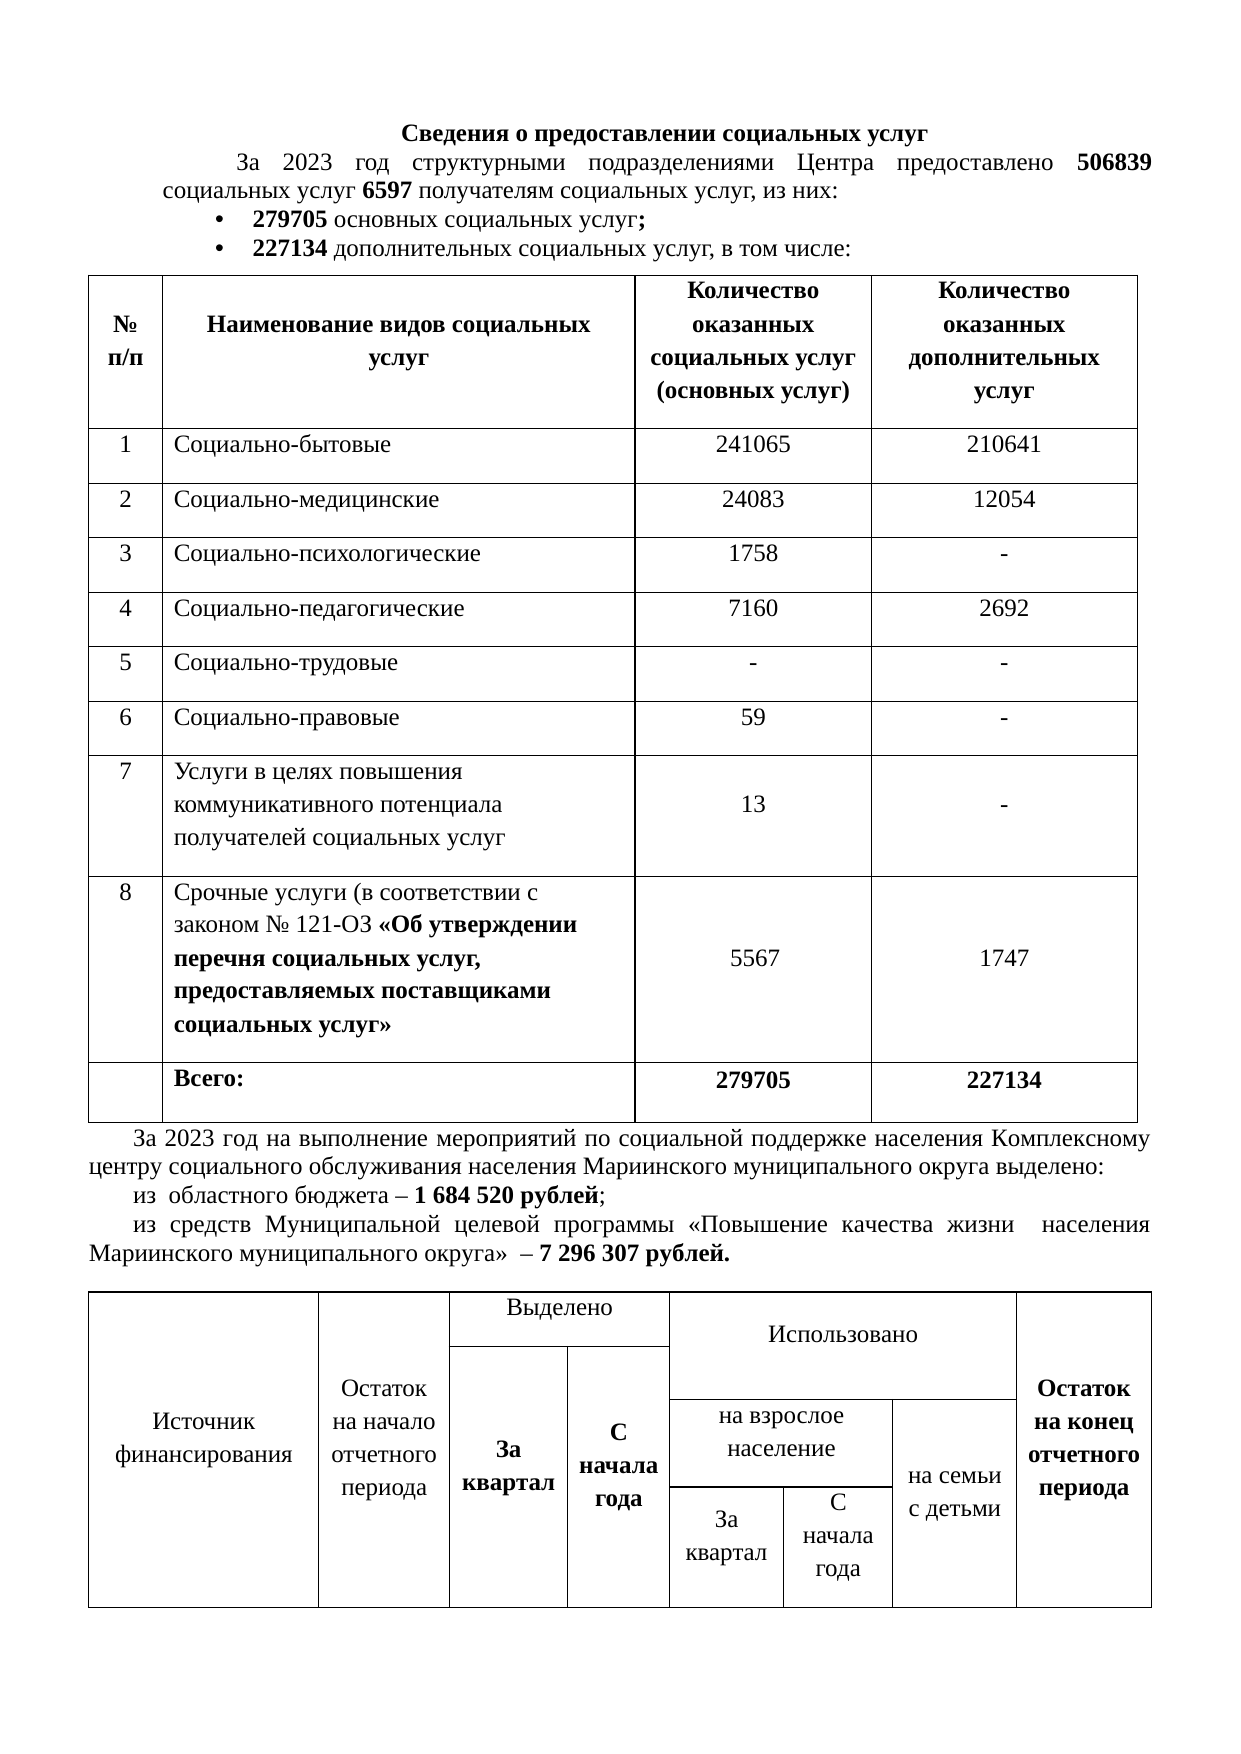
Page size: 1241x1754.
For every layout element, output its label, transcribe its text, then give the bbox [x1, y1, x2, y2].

text За 2023 год структурными подразделениями Центра предоставлено 506839 социальных услуг 6597 получателям социальных услуг, из них: [162, 147, 1152, 204]
table_header Количество оказанных дополнительных услуг [872, 276, 1137, 428]
table_cell 1758 [636, 538, 871, 592]
table_cell Социально-психологические [163, 538, 634, 592]
table_cell 2 [89, 484, 162, 537]
table_header Остаток на начало отчетного периода [319, 1293, 449, 1607]
text из областного бюджета – 1 684 520 рублей; [88, 1180, 1152, 1209]
list 279705 основных социальных услуг; [215, 204, 1152, 233]
table_cell Социально-медицинские [163, 484, 634, 537]
table_cell на семьи с детьми [893, 1400, 1016, 1607]
table_cell - [872, 538, 1137, 592]
table_cell Срочные услуги (в соответствии с законом № 121-ОЗ «Об утверждении перечня социальных услуг, предоставляемых поставщиками социальных услуг» [163, 877, 634, 1062]
table_cell - [872, 702, 1137, 755]
table_cell 4 [89, 593, 162, 646]
table_cell С начала года [784, 1488, 892, 1607]
table_cell 12054 [872, 484, 1137, 537]
table_cell С начала года [568, 1347, 669, 1607]
table_cell 2692 [872, 593, 1137, 646]
table_cell 1747 [872, 877, 1137, 1062]
table_cell 7160 [636, 593, 871, 646]
table_header № п/п [89, 276, 162, 428]
table_cell 13 [636, 756, 871, 876]
table_cell 227134 [872, 1063, 1137, 1122]
table_cell Социально-бытовые [163, 429, 634, 483]
table_cell - [872, 756, 1137, 876]
table_cell 279705 [636, 1063, 871, 1122]
table_cell - [636, 647, 871, 701]
table_header Наименование видов социальных услуг [163, 276, 634, 428]
table_cell За квартал [450, 1347, 567, 1607]
table_cell 1 [89, 429, 162, 483]
table_header Источник финансирования [89, 1293, 318, 1607]
text Сведения о предоставлении социальных услуг [177, 118, 1152, 147]
table_cell 5 [89, 647, 162, 701]
table_cell 8 [89, 877, 162, 1062]
table_cell 241065 [636, 429, 871, 483]
table_cell Социально-педагогические [163, 593, 634, 646]
table_cell 59 [636, 702, 871, 755]
table_header Количество оказанных социальных услуг (основных услуг) [636, 276, 871, 428]
text За 2023 год на выполнение мероприятий по социальной поддержке населения Комплексному центру социального обслуживания населения Мариинского муниципального округа выделено: [88, 1123, 1152, 1180]
table_header Выделено [450, 1293, 669, 1346]
table_cell [89, 1063, 162, 1122]
table_cell Всего: [163, 1063, 634, 1122]
table_header Остаток на конец отчетного периода [1017, 1293, 1151, 1607]
table_header Использовано [670, 1293, 1016, 1399]
table_cell Услуги в целях повышения коммуникативного потенциала получателей социальных услуг [163, 756, 634, 876]
table_cell 5567 [636, 877, 871, 1062]
text из средств Муниципальной целевой программы «Повышение качества жизни населения Мариинского муниципального округа» – 7 296 307 рублей. [88, 1209, 1152, 1266]
table_cell 7 [89, 756, 162, 876]
list 227134 дополнительных социальных услуг, в том числе: [215, 233, 1152, 262]
table_cell на взрослое население [670, 1400, 892, 1486]
table_cell 210641 [872, 429, 1137, 483]
table_cell - [872, 647, 1137, 701]
table_cell Социально-трудовые [163, 647, 634, 701]
table_cell 6 [89, 702, 162, 755]
table_cell За квартал [670, 1488, 783, 1607]
table_cell 3 [89, 538, 162, 592]
table_cell 24083 [636, 484, 871, 537]
table_cell Социально-правовые [163, 702, 634, 755]
